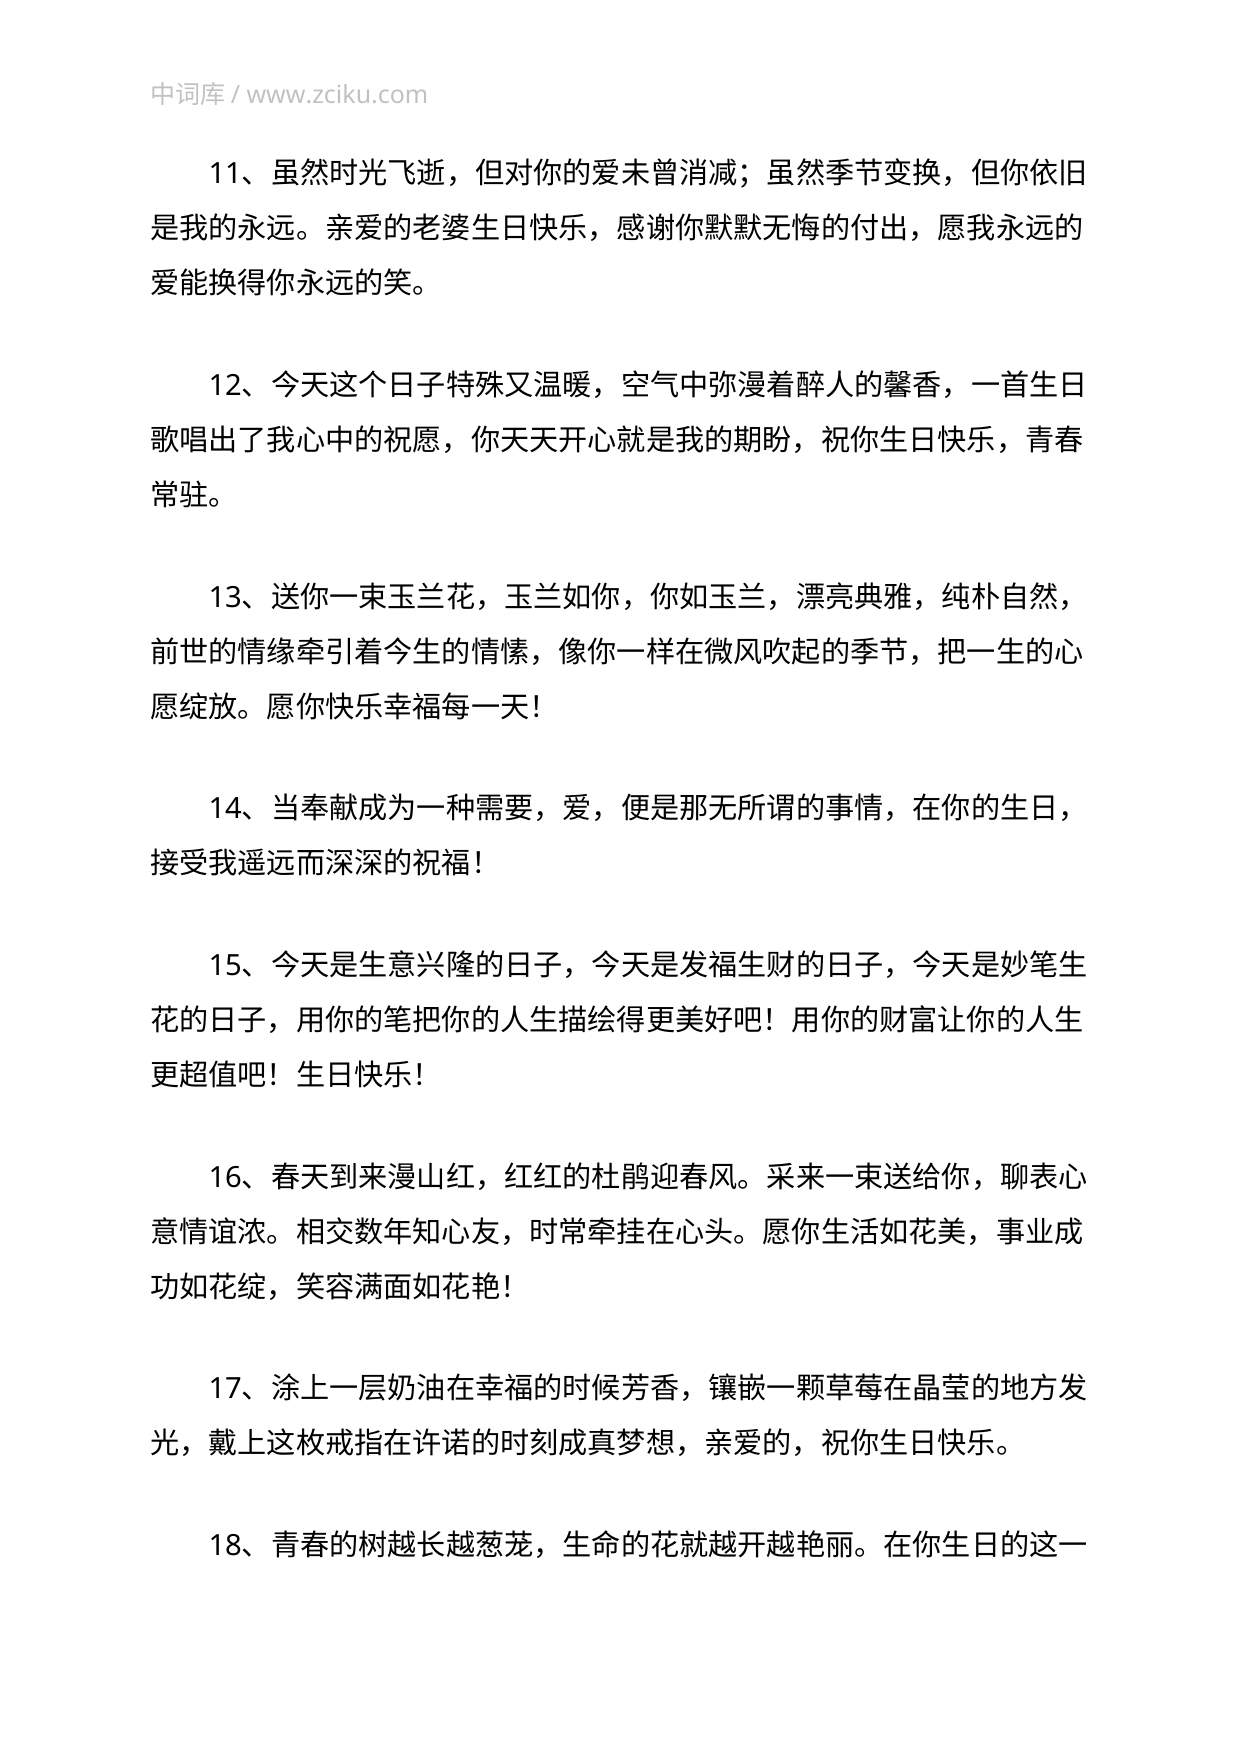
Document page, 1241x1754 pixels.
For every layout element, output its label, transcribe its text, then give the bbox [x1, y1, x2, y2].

text 15、今天是生意兴隆的日子，今天是发福生财的日子，今天是妙笔生花的日子，用你的笔把你的人生描绘得更美好吧！用你的财富让你的人生更超值吧！生日快乐！ [150, 942, 1090, 1094]
text 12、今天这个日子特殊又温暖，空气中弥漫着醉人的馨香，一首生日歌唱出了我心中的祝愿，你天天开心就是我的期盼，祝你生日快乐，青春常驻。 [150, 362, 1090, 514]
text 17、涂上一层奶油在幸福的时候芳香，镶嵌一颗草莓在晶莹的地方发光，戴上这枚戒指在许诺的时刻成真梦想，亲爱的，祝你生日快乐。 [150, 1365, 1090, 1462]
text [150, 1522, 1090, 1564]
text 11、虽然时光飞逝，但对你的爱未曾消减；虽然季节变换，但你依旧是我的永远。亲爱的老婆生日快乐，感谢你默默无悔的付出，愿我永远的爱能换得你永远的笑。 [150, 150, 1090, 302]
text 16、春天到来漫山红，红红的杜鹃迎春风。采来一束送给你，聊表心意情谊浓。相交数年知心友，时常牵挂在心头。愿你生活如花美，事业成功如花绽，笑容满面如花艳！ [150, 1153, 1090, 1306]
text 13、送你一束玉兰花，玉兰如你，你如玉兰，漂亮典雅，纯朴自然，前世的情缘牵引着今生的情愫，像你一样在微风吹起的季节，把一生的心愿绽放。愿你快乐幸福每一天！ [150, 573, 1090, 726]
text 14、当奉献成为一种需要，爱，便是那无所谓的事情，在你的生日，接受我遥远而深深的祝福！ [150, 785, 1090, 882]
